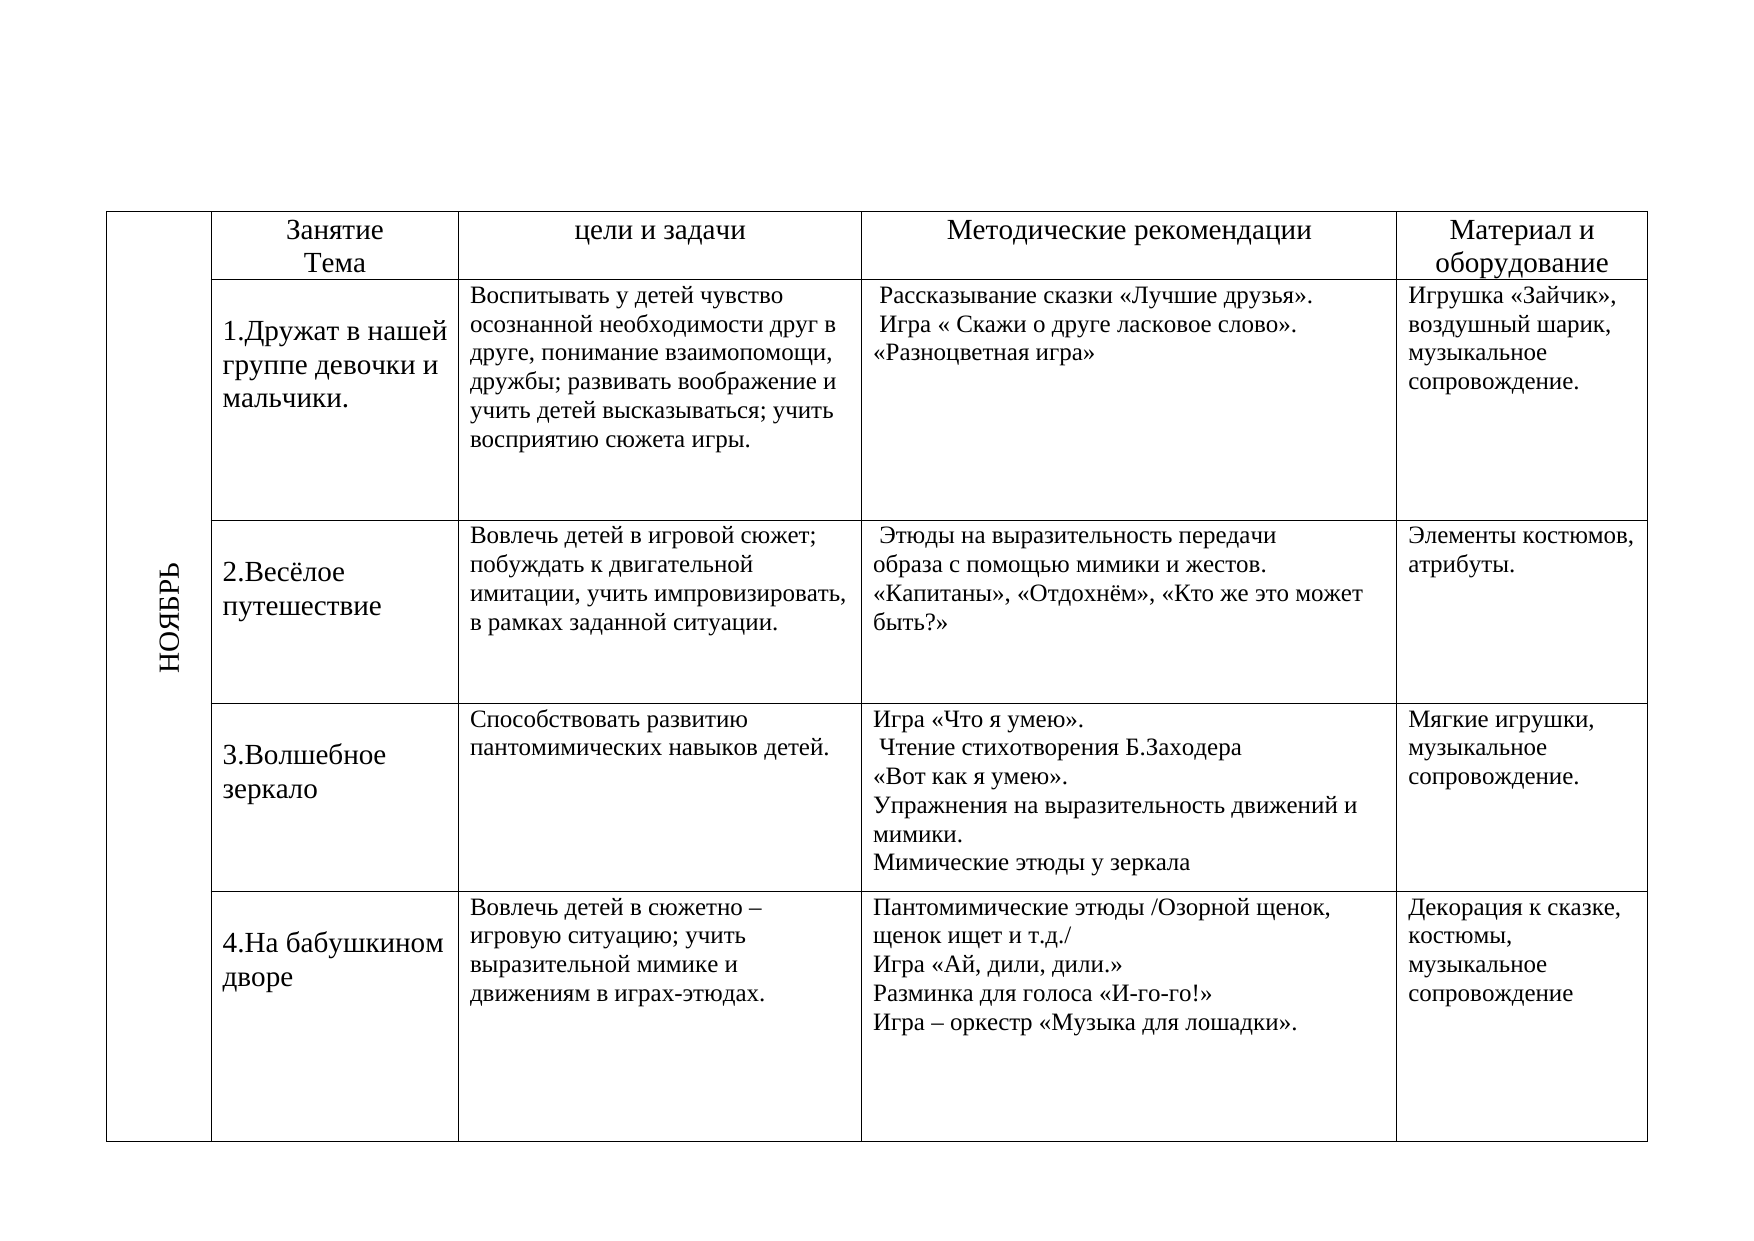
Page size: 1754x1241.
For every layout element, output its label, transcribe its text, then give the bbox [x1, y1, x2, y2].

table_cell 2.Весёлое путешествие [212, 521, 458, 703]
table_cell Пантомимические этюды /Озорной щенок, щенок ищет и т.д./ Игра «Ай, дили, дили.» Разминка для голоса «И-го-го!» Игра – оркестр «Музыка для лошадки». [862, 892, 1396, 1141]
table_cell Мягкие игрушки, музыкальное сопровождение. [1397, 704, 1647, 891]
table_header цели и задачи [459, 212, 861, 279]
table_cell Вовлечь детей в сюжетно – игровую ситуацию; учить выразительной мимике и движениям в играх-этюдах. [459, 892, 861, 1141]
table_cell Декорация к сказке, костюмы, музыкальное сопровождение [1397, 892, 1647, 1141]
table_cell 1.Дружат в нашей группе девочки и мальчики. [212, 280, 458, 519]
table_header НОЯБРЬ [107, 212, 211, 1141]
table_cell Игра «Что я умею». Чтение стихотворения Б.Заходера «Вот как я умею». Упражнения на выразительность движений и мимики. Мимические этюды у зеркала [862, 704, 1396, 891]
table_cell Игрушка «Зайчик», воздушный шарик, музыкальное сопровождение. [1397, 280, 1647, 519]
table_cell Рассказывание сказки «Лучшие друзья». Игра « Скажи о друге ласковое слово». «Разноцветная игра» [862, 280, 1396, 519]
table_header Занятие Тема [212, 212, 458, 279]
table_cell 3.Волшебное зеркало [212, 704, 458, 891]
table_cell 4.На бабушкином дворе [212, 892, 458, 1141]
table_cell Этюды на выразительность передачи образа с помощью мимики и жестов. «Капитаны», «Отдохнём», «Кто же это может быть?» [862, 521, 1396, 703]
table_header Методические рекомендации [862, 212, 1396, 279]
table_cell Вовлечь детей в игровой сюжет; побуждать к двигательной имитации, учить импровизировать, в рамках заданной ситуации. [459, 521, 861, 703]
table_cell Элементы костюмов, атрибуты. [1397, 521, 1647, 703]
table_cell Воспитывать у детей чувство осознанной необходимости друг в друге, понимание взаимопомощи, дружбы; развивать воображение и учить детей высказываться; учить восприятию сюжета игры. [459, 280, 861, 519]
table_header Материал и оборудование [1397, 212, 1647, 279]
table_cell Способствовать развитию пантомимических навыков детей. [459, 704, 861, 891]
